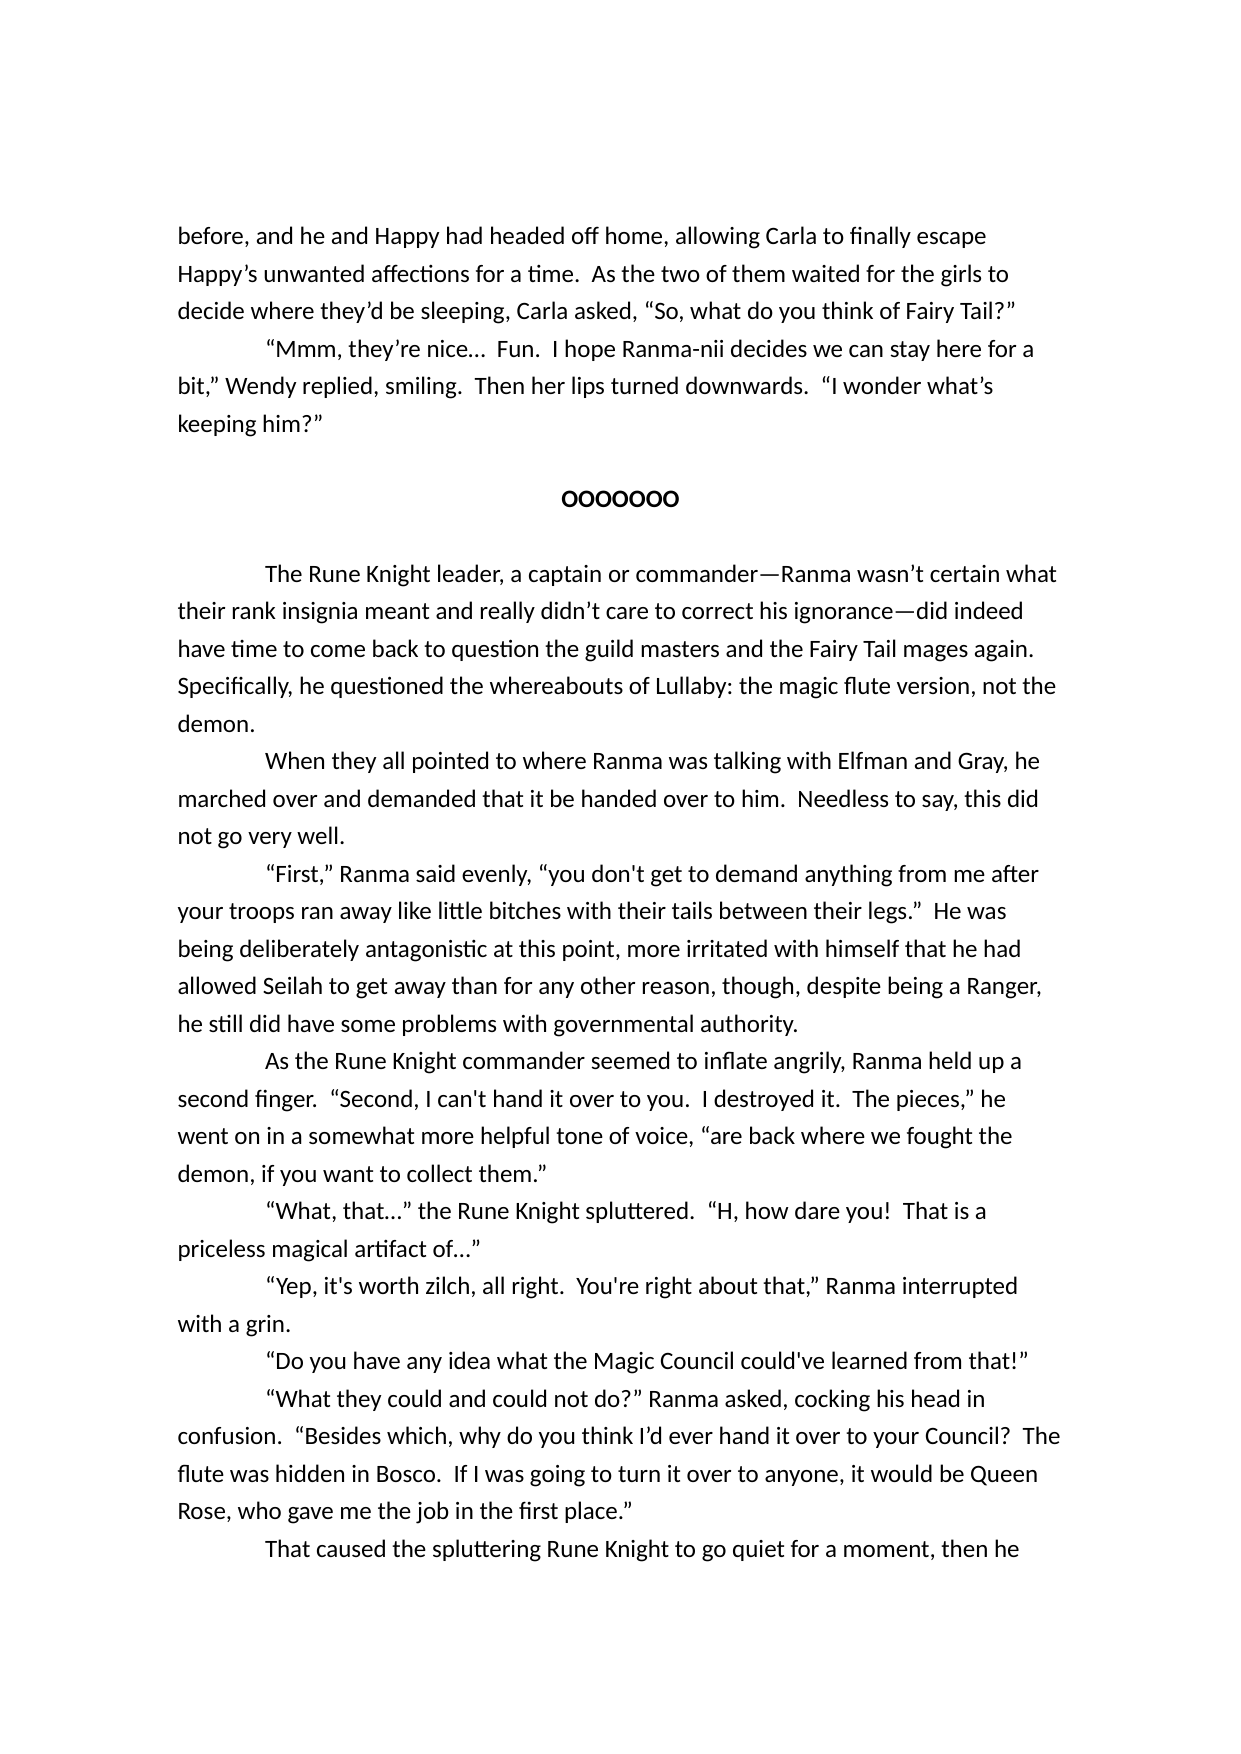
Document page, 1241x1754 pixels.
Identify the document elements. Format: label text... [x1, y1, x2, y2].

text The Rune Knight leader, a captain or commander—Ranma wasn’t certain what their rank insignia meant and really didn’t care to correct his ignorance—did indeed have time to come back to question the guild masters and the Fairy Tail mages again. Specifically, he questioned the whereabouts of Lullaby: the magic flute version, not the demon. [177, 554, 1063, 742]
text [177, 1529, 1063, 1567]
text “Mmm, they’re nice… Fun. I hope Ranma-nii decides we can stay here for a bit,” Wendy replied, smiling. Then her lips turned downwards. “I wonder what’s keeping him?” [177, 329, 1063, 442]
text “What, that…” the Rune Knight spluttered. “H, how dare you! That is a priceless magical artifact of…” [177, 1192, 1063, 1267]
text “What they could and could not do?” Ranma asked, cocking his head in confusion. “Besides which, why do you think I’d ever hand it over to your Council? The flute was hidden in Bosco. If I was going to turn it over to anyone, it would be Queen Rose, who gave me the job in the first place.” [177, 1379, 1063, 1529]
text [177, 217, 1063, 329]
text As the Rune Knight commander seemed to inflate angrily, Ranma held up a second finger. “Second, I can't hand it over to you. I destroyed it. The pieces,” he went on in a somewhat more helpful tone of voice, “are back where we fought the demon, if you want to collect them.” [177, 1042, 1063, 1192]
text When they all pointed to where Ranma was talking with Elfman and Gray, he marched over and demanded that it be handed over to him. Needless to say, this did not go very well. [177, 742, 1063, 854]
text “Yep, it's worth zilch, all right. You're right about that,” Ranma interrupted with a grin. [177, 1267, 1063, 1342]
text OOOOOOO [177, 479, 1063, 517]
text “First,” Ranma said evenly, “you don't get to demand anything from me after your troops ran away like little bitches with their tails between their legs.” He was being deliberately antagonistic at this point, more irritated with himself that he had allowed Seilah to get away than for any other reason, though, despite being a Ranger, he still did have some problems with governmental authority. [177, 854, 1063, 1042]
text “Do you have any idea what the Magic Council could've learned from that!” [177, 1342, 1063, 1379]
